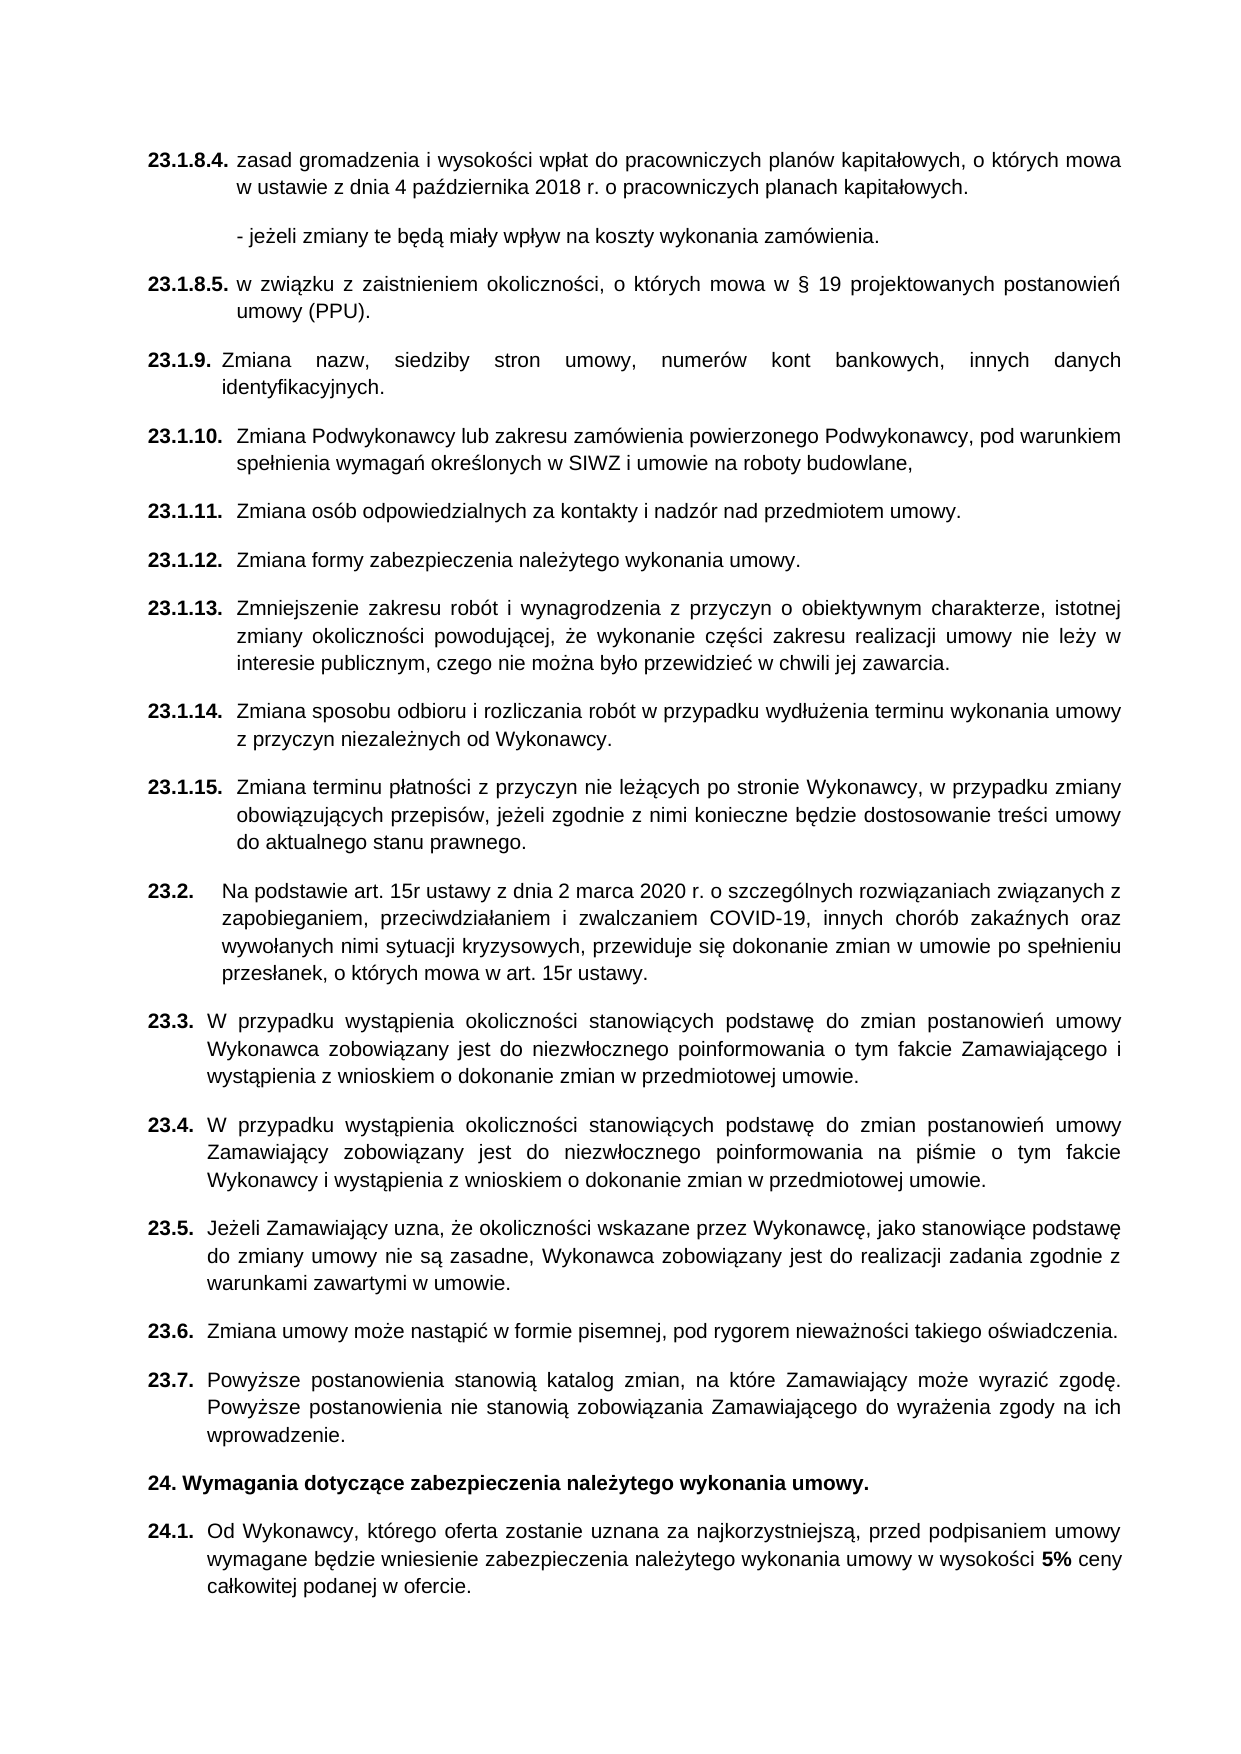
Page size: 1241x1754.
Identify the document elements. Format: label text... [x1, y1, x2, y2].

text 23.6. Zmiana umowy może nastąpić w formie pisemnej, pod rygorem nieważności takiego oświadczenia. [148, 1319, 1122, 1343]
text - jeżeli zmiany te będą miały wpływ na koszty wykonania zamówienia. [236, 223, 1122, 247]
text 23.3. W przypadku wystąpienia okoliczności stanowiących podstawę do zmian postanowień umowy Wykonawca zobowiązany jest do niezwłocznego poinformowania o tym fakcie Zamawiającego i wystąpienia z wnioskiem o dokonanie zmian w przedmiotowej umowie. [148, 1009, 1122, 1088]
text 23.1.8.5. w związku z zaistnieniem okoliczności, o których mowa w § 19 projektowanych postanowień umowy (PPU). [148, 272, 1122, 323]
text 23.1.13. Zmniejszenie zakresu robót i wynagrodzenia z przyczyn o obiektywnym charakterze, istotnej zmiany okoliczności powodującej, że wykonanie części zakresu realizacji umowy nie leży w interesie publicznym, czego nie można było przewidzieć w chwili jej zawarcia. [148, 596, 1122, 675]
text 23.2. Na podstawie art. 15r ustawy z dnia 2 marca 2020 r. o szczególnych rozwiązaniach związanych z zapobieganiem, przeciwdziałaniem i zwalczaniem COVID-19, innych chorób zakaźnych oraz wywołanych nimi sytuacji kryzysowych, przewiduje się dokonanie zmian w umowie po spełnieniu przesłanek, o których mowa w art. 15r ustawy. [148, 878, 1122, 985]
text 24.1. Od Wykonawcy, którego oferta zostanie uznana za najkorzystniejszą, przed podpisaniem umowy wymagane będzie wniesienie zabezpieczenia należytego wykonania umowy w wysokości 5% ceny całkowitej podanej w ofercie. [148, 1519, 1122, 1598]
text 23.4. W przypadku wystąpienia okoliczności stanowiących podstawę do zmian postanowień umowy Zamawiający zobowiązany jest do niezwłocznego poinformowania na piśmie o tym fakcie Wykonawcy i wystąpienia z wnioskiem o dokonanie zmian w przedmiotowej umowie. [148, 1113, 1122, 1192]
text 23.1.15. Zmiana terminu płatności z przyczyn nie leżących po stronie Wykonawcy, w przypadku zmiany obowiązujących przepisów, jeżeli zgodnie z nimi konieczne będzie dostosowanie treści umowy do aktualnego stanu prawnego. [148, 775, 1122, 854]
text 23.1.12. Zmiana formy zabezpieczenia należytego wykonania umowy. [148, 548, 1122, 572]
text 23.1.11. Zmiana osób odpowiedzialnych za kontakty i nadzór nad przedmiotem umowy. [148, 499, 1122, 523]
text 24. Wymagania dotyczące zabezpieczenia należytego wykonania umowy. [148, 1471, 1122, 1495]
text 23.1.9. Zmiana nazw, siedziby stron umowy, numerów kont bankowych, innych danych identyfikacyjnych. [148, 348, 1122, 399]
text 23.1.8.4. zasad gromadzenia i wysokości wpłat do pracowniczych planów kapitałowych, o których mowa w ustawie z dnia 4 października 2018 r. o pracowniczych planach kapitałowych. [148, 148, 1122, 199]
text 23.1.10. Zmiana Podwykonawcy lub zakresu zamówienia powierzonego Podwykonawcy, pod warunkiem spełnienia wymagań określonych w SIWZ i umowie na roboty budowlane, [148, 423, 1122, 475]
text 23.1.14. Zmiana sposobu odbioru i rozliczania robót w przypadku wydłużenia terminu wykonania umowy z przyczyn niezależnych od Wykonawcy. [148, 699, 1122, 751]
text 23.5. Jeżeli Zamawiający uzna, że okoliczności wskazane przez Wykonawcę, jako stanowiące podstawę do zmiany umowy nie są zasadne, Wykonawca zobowiązany jest do realizacji zadania zgodnie z warunkami zawartymi w umowie. [148, 1216, 1122, 1295]
text 23.7. Powyższe postanowienia stanowią katalog zmian, na które Zamawiający może wyrazić zgodę. Powyższe postanowienia nie stanowią zobowiązania Zamawiającego do wyrażenia zgody na ich wprowadzenie. [148, 1368, 1122, 1447]
